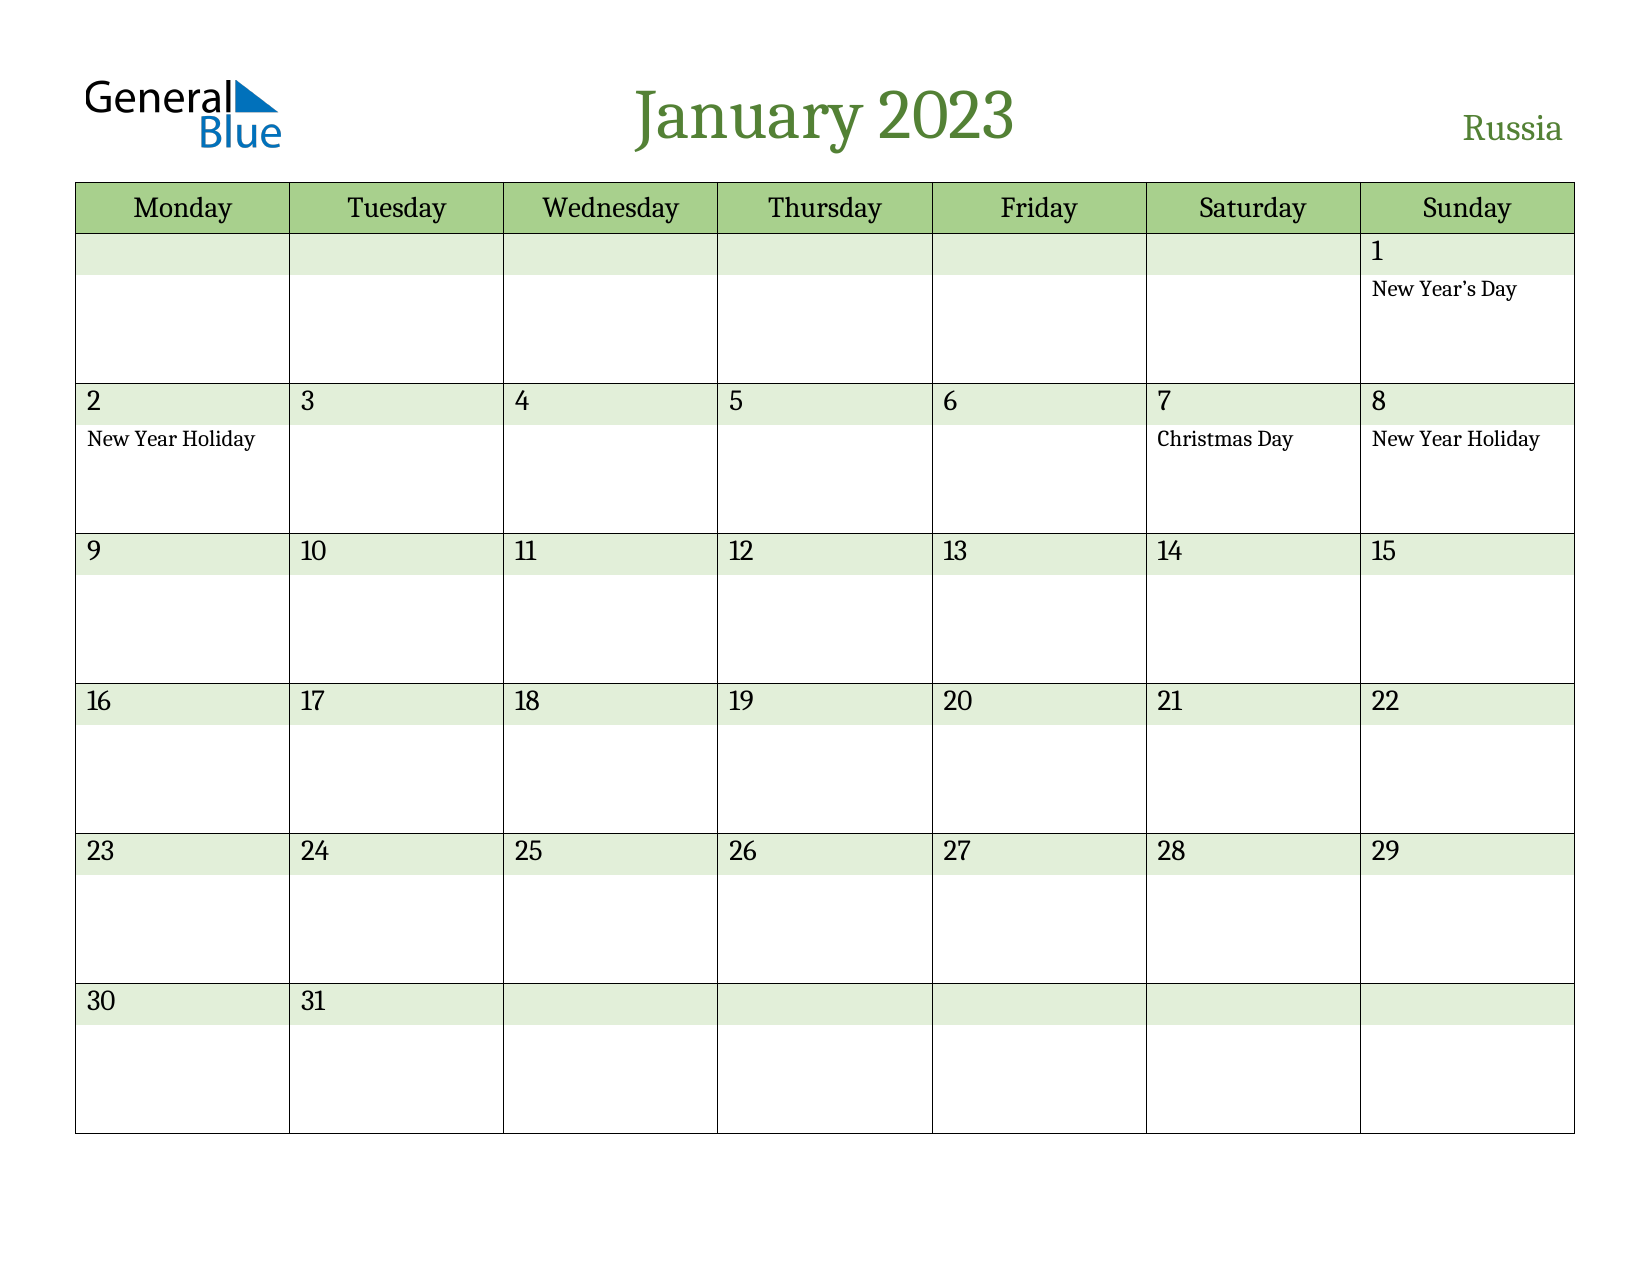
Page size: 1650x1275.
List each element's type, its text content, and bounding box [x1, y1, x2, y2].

table_cell [504, 575, 717, 683]
table_cell [933, 984, 1146, 1025]
table_cell 22 [1361, 684, 1574, 725]
table_cell 25 [504, 834, 717, 875]
table_cell Thursday [718, 183, 932, 233]
table_cell [290, 275, 503, 383]
table_cell [933, 575, 1146, 683]
table_cell 20 [933, 684, 1146, 725]
table_cell [1147, 725, 1360, 833]
table_cell Monday [76, 183, 289, 233]
table_cell New Year Holiday [76, 425, 289, 533]
table_cell [76, 1025, 289, 1133]
table_cell [504, 425, 717, 533]
table_cell Friday [933, 183, 1146, 233]
table_cell 5 [718, 384, 932, 425]
table_header Russia [1146, 75, 1574, 182]
table_cell [504, 275, 717, 383]
table_cell [718, 575, 932, 683]
table_cell [1361, 725, 1574, 833]
table_cell Saturday [1147, 183, 1360, 233]
table_header [76, 75, 503, 182]
table_cell [1361, 984, 1574, 1025]
table_cell [933, 875, 1146, 983]
table_cell 1 [1361, 234, 1574, 275]
table_cell [933, 725, 1146, 833]
table_cell [504, 725, 717, 833]
table_cell [1147, 1025, 1360, 1133]
table_cell [718, 425, 932, 533]
table_cell [1361, 1025, 1574, 1133]
table_cell [1147, 234, 1360, 275]
table_cell Tuesday [290, 183, 503, 233]
table_cell [1147, 275, 1360, 383]
table_cell [1147, 875, 1360, 983]
table_cell [1361, 875, 1574, 983]
table_cell 3 [290, 384, 503, 425]
table_cell 28 [1147, 834, 1360, 875]
table_cell [290, 234, 503, 275]
table_cell 2 [76, 384, 289, 425]
table_cell 21 [1147, 684, 1360, 725]
table_cell [718, 984, 932, 1025]
table_cell 27 [933, 834, 1146, 875]
table_cell [76, 234, 289, 275]
table_cell [718, 1025, 932, 1133]
table_cell [290, 575, 503, 683]
table_cell Wednesday [504, 183, 717, 233]
picture [86, 80, 281, 148]
table_cell [76, 575, 289, 683]
table_cell [933, 425, 1146, 533]
table_cell 12 [718, 534, 932, 575]
table_cell [290, 725, 503, 833]
table_cell [718, 725, 932, 833]
table_cell [933, 275, 1146, 383]
table_cell 17 [290, 684, 503, 725]
table_cell 14 [1147, 534, 1360, 575]
table_cell [933, 1025, 1146, 1133]
table_cell 23 [76, 834, 289, 875]
table_cell [1147, 984, 1360, 1025]
table_cell 15 [1361, 534, 1574, 575]
table_cell 4 [504, 384, 717, 425]
table_cell [718, 275, 932, 383]
table_cell 18 [504, 684, 717, 725]
table_cell [933, 234, 1146, 275]
table_cell [76, 875, 289, 983]
table_cell 24 [290, 834, 503, 875]
table_cell New Year Holiday [1361, 425, 1574, 533]
table_cell 10 [290, 534, 503, 575]
table_cell [718, 234, 932, 275]
table_cell [76, 725, 289, 833]
table_cell 9 [76, 534, 289, 575]
table_cell 8 [1361, 384, 1574, 425]
table_cell New Year’s Day [1361, 275, 1574, 383]
table_cell [718, 875, 932, 983]
table_cell [504, 1025, 717, 1133]
table_cell 29 [1361, 834, 1574, 875]
table_cell [504, 875, 717, 983]
table_cell Christmas Day [1147, 425, 1360, 533]
table_cell [76, 275, 289, 383]
table_cell 26 [718, 834, 932, 875]
table_cell 13 [933, 534, 1146, 575]
table_cell [1361, 575, 1574, 683]
table_cell [290, 1025, 503, 1133]
table_cell Sunday [1361, 183, 1574, 233]
table_cell 16 [76, 684, 289, 725]
table_cell [504, 984, 717, 1025]
table_cell [290, 875, 503, 983]
table_cell 6 [933, 384, 1146, 425]
table_cell 30 [76, 984, 289, 1025]
table_cell 31 [290, 984, 503, 1025]
table_cell [290, 425, 503, 533]
table_cell 19 [718, 684, 932, 725]
table_cell [1147, 575, 1360, 683]
table_cell 7 [1147, 384, 1360, 425]
table_cell 11 [504, 534, 717, 575]
table_cell [504, 234, 717, 275]
table_header January 2023 [504, 75, 1146, 182]
